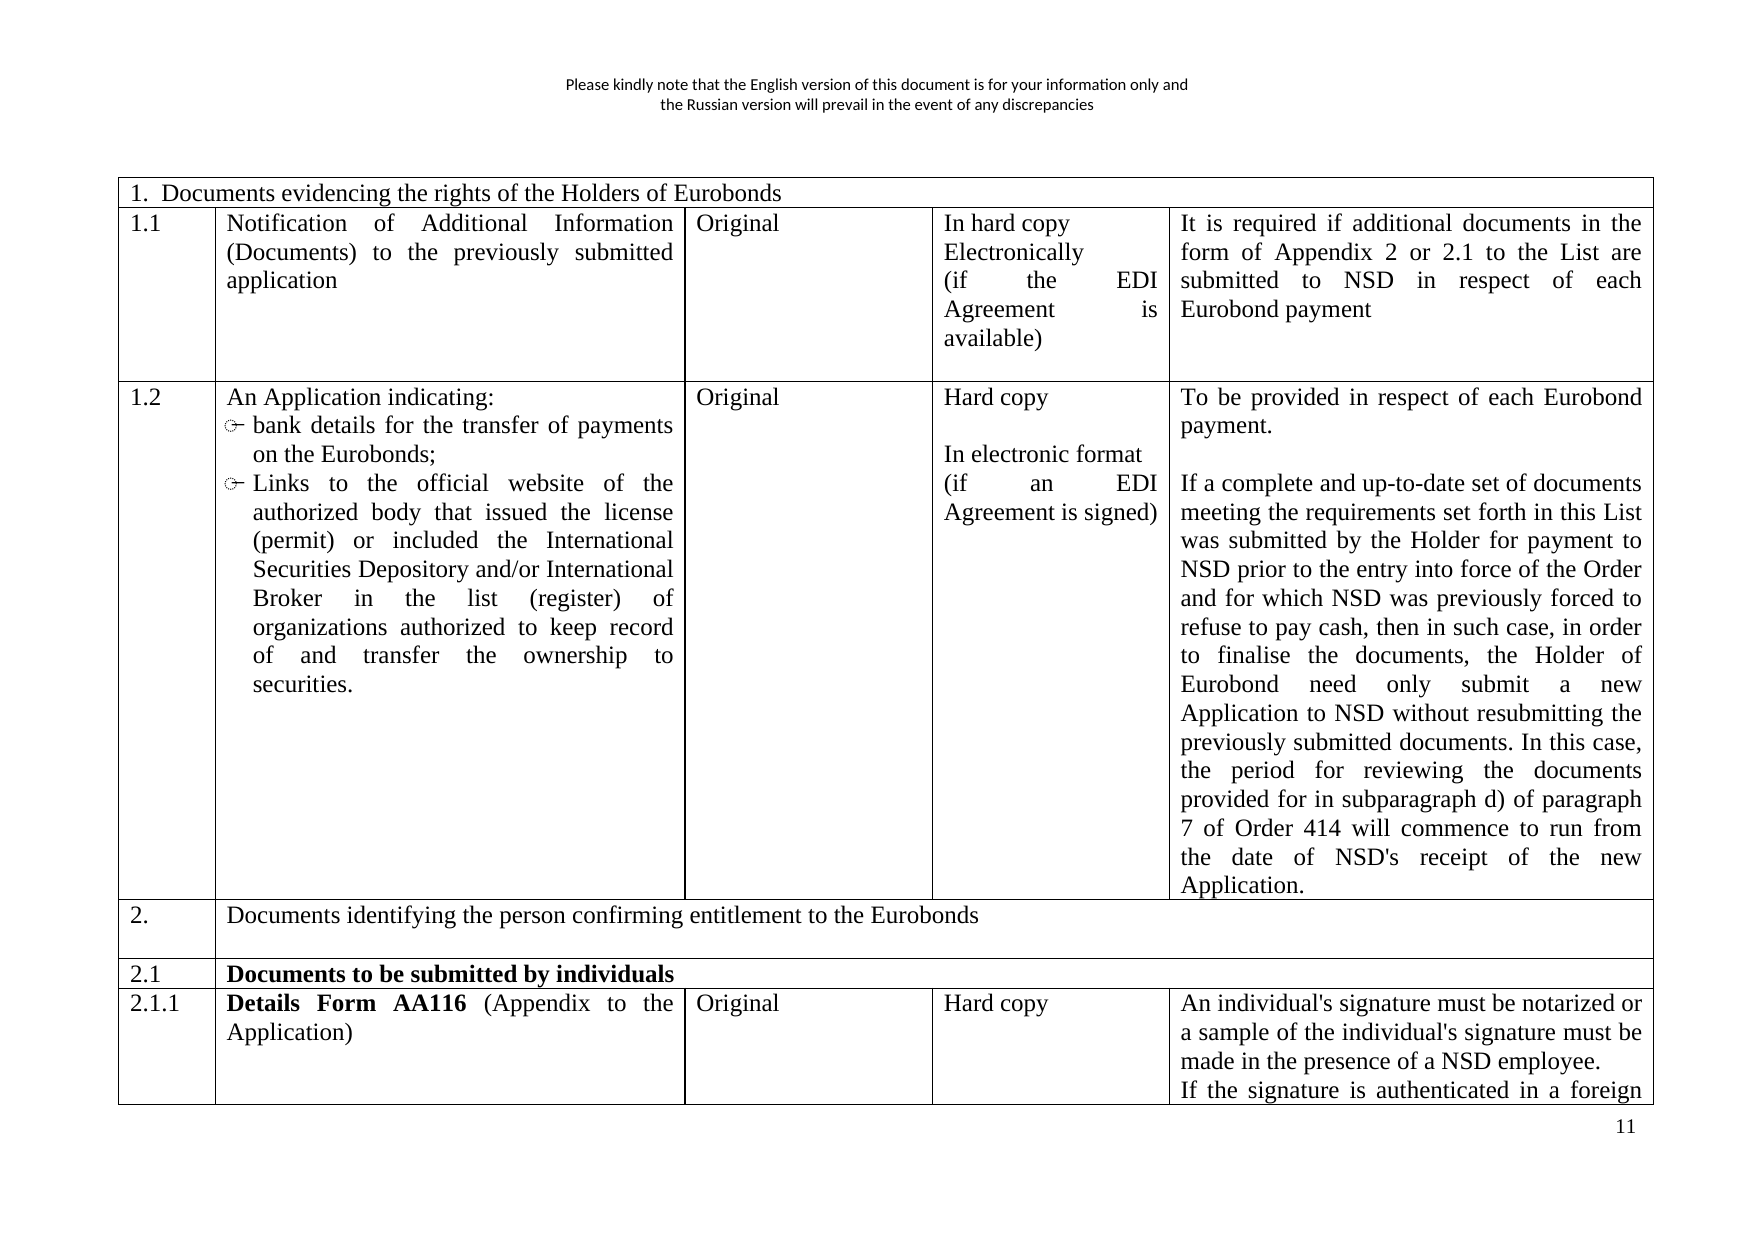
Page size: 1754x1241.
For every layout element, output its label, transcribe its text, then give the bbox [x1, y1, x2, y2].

table_cell Hard copy [933, 989, 1169, 1103]
table_cell 1. Documents evidencing the rights of the Holders of Eurobonds [119, 178, 1653, 207]
table_cell Hard copy In electronic format (if an EDI Agreement is signed) [933, 382, 1169, 899]
table_cell An Application indicating: bank details for the transfer of payments on the Eurobonds; Links to the official website of the authorized body that issued the license (permit) or included the International Securities Depository and/or International Broker in the list (register) of organizations authorized to keep record of and transfer the ownership to securities. [216, 382, 684, 899]
table_cell Notification of Additional Information (Documents) to the previously submitted application [216, 208, 684, 381]
table_cell 2. [119, 900, 215, 958]
table_cell 1.2 [119, 382, 215, 899]
table_cell Original [686, 208, 932, 381]
table_cell In hard copy Electronically (if the EDI Agreement is available) [933, 208, 1169, 381]
table_cell Documents to be submitted by individuals [216, 959, 1653, 987]
table_cell Original [686, 989, 932, 1103]
table_cell Original [686, 382, 932, 899]
table_cell Documents identifying the person confirming entitlement to the Eurobonds [216, 900, 1653, 958]
table_cell 1.1 [119, 208, 215, 381]
table_cell To be provided in respect of each Eurobond payment. If a complete and up-to-date set of documents meeting the requirements set forth in this List was submitted by the Holder for payment to NSD prior to the entry into force of the Order and for which NSD was previously forced to refuse to pay cash, then in such case, in order to finalise the documents, the Holder of Eurobond need only submit a new Application to NSD without resubmitting the previously submitted documents. In this case, the period for reviewing the documents provided for in subparagraph d) of paragraph 7 of Order 414 will commence to run from the date of NSD's receipt of the new Application. [1170, 382, 1653, 899]
table_cell It is required if additional documents in the form of Appendix 2 or 2.1 to the List are submitted to NSD in respect of each Eurobond payment [1170, 208, 1653, 381]
table_cell 2.1.1 [119, 989, 215, 1103]
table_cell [1170, 989, 1653, 1103]
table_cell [216, 989, 684, 1103]
table_cell 2.1 [119, 959, 215, 987]
